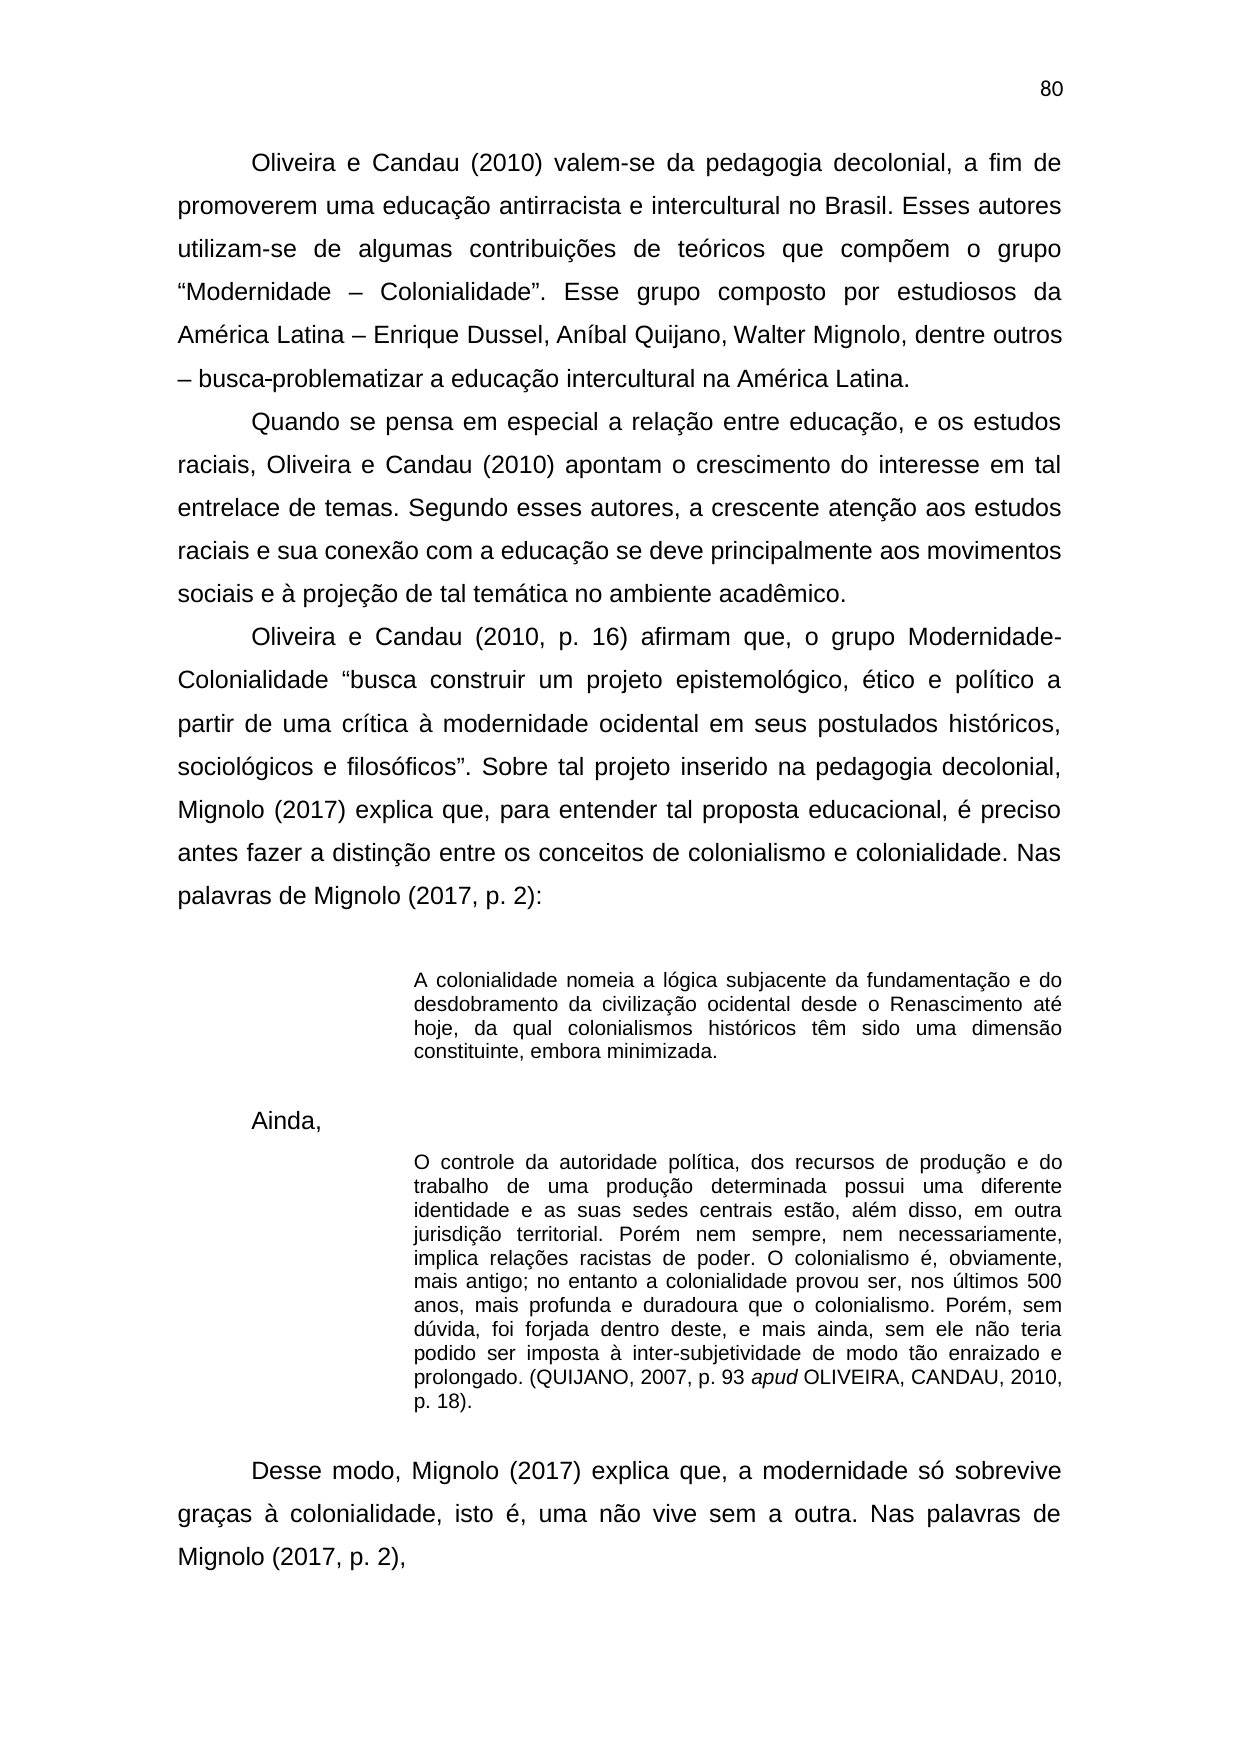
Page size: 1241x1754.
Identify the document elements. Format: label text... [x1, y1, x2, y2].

text Ainda, [177, 1106, 1063, 1135]
text Oliveira e Candau (2010) valem-se da pedagogia decolonial, a fim de promoverem uma educação antirracista e intercultural no Brasil. Esses autores utilizam-se de algumas contribuições de teóricos que compõem o grupo “Modernidade – Colonialidade”. Esse grupo composto por estudiosos da América Latina – Enrique Dussel, Aníbal Quijano, Walter Mignolo, dentre outros – busca problematizar a educação intercultural na América Latina. [177, 148, 1063, 392]
text A colonialidade nomeia a lógica subjacente da fundamentação e do desdobramento da civilização ocidental desde o Renascimento até hoje, da qual colonialismos históricos têm sido uma dimensão constituinte, embora minimizada. [413, 967, 1063, 1063]
text Oliveira e Candau (2010, p. 16) afirmam que, o grupo Modernidade-Colonialidade “busca construir um projeto epistemológico, ético e político a partir de uma crítica à modernidade ocidental em seus postulados históricos, sociológicos e filosóficos”. Sobre tal projeto inserido na pedagogia decolonial, Mignolo (2017) explica que, para entender tal proposta educacional, é preciso antes fazer a distinção entre os conceitos de colonialismo e colonialidade. Nas palavras de Mignolo (2017, p. 2): [177, 622, 1063, 910]
text Desse modo, Mignolo (2017) explica que, a modernidade só sobrevive graças à colonialidade, isto é, uma não vive sem a outra. Nas palavras de Mignolo (2017, p. 2), [177, 1456, 1063, 1571]
text Quando se pensa em especial a relação entre educação, e os estudos raciais, Oliveira e Candau (2010) apontam o crescimento do interesse em tal entrelace de temas. Segundo esses autores, a crescente atenção aos estudos raciais e sua conexão com a educação se deve principalmente aos movimentos sociais e à projeção de tal temática no ambiente acadêmico. [177, 407, 1063, 608]
text O controle da autoridade política, dos recursos de produção e do trabalho de uma produção determinada possui uma diferente identidade e as suas sedes centrais estão, além disso, em outra jurisdição territorial. Porém nem sempre, nem necessariamente, implica relações racistas de poder. O colonialismo é, obviamente, mais antigo; no entanto a colonialidade provou ser, nos últimos 500 anos, mais profunda e duradoura que o colonialismo. Porém, sem dúvida, foi forjada dentro deste, e mais ainda, sem ele não teria podido ser imposta à inter-subjetividade de modo tão enraizado e prolongado. (QUIJANO, 2007, p. 93 apud OLIVEIRA, CANDAU, 2010, p. 18). [413, 1149, 1063, 1413]
